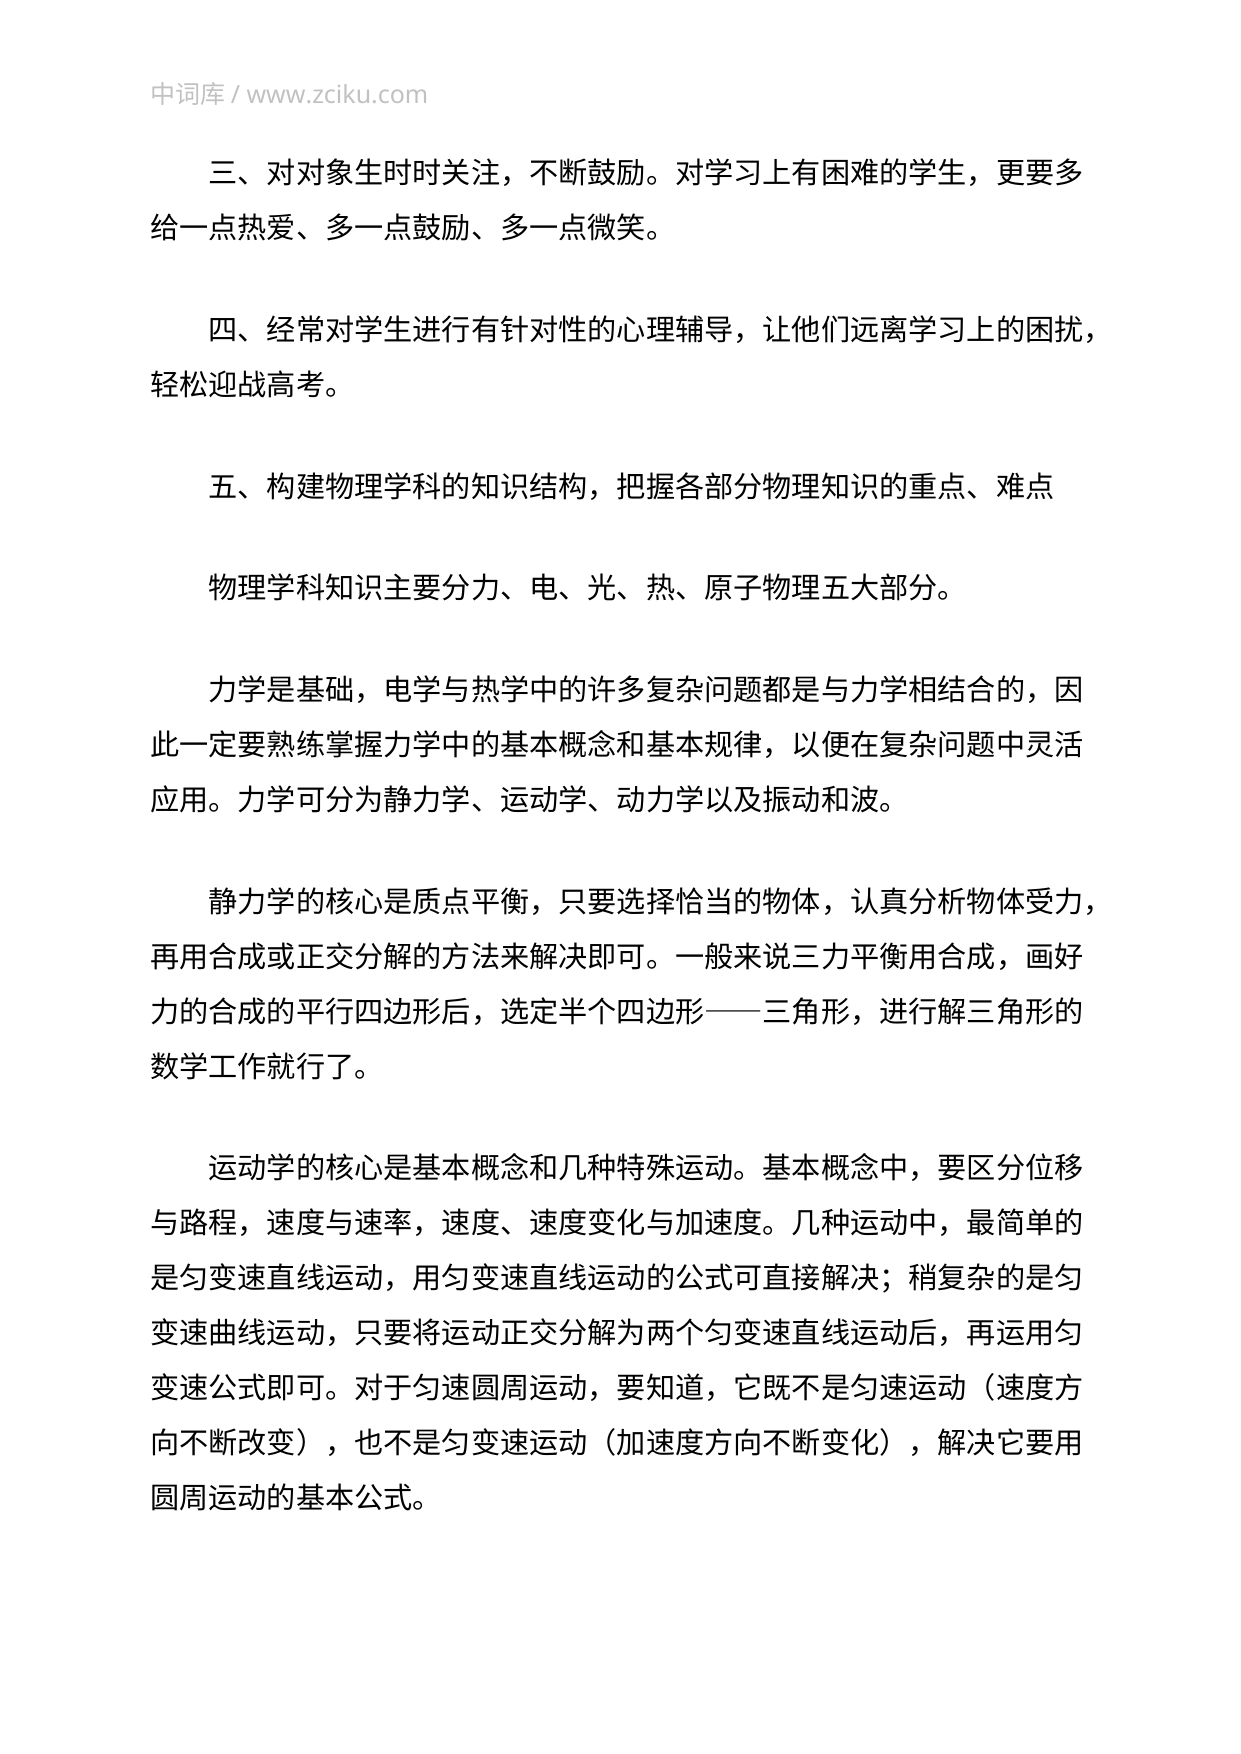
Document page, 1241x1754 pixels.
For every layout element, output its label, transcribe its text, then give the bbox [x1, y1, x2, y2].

text 五、构建物理学科的知识结构，把握各部分物理知识的重点、难点 [150, 463, 1090, 506]
text 力学是基础，电学与热学中的许多复杂问题都是与力学相结合的，因此一定要熟练掌握力学中的基本概念和基本规律，以便在复杂问题中灵活应用。力学可分为静力学、运动学、动力学以及振动和波。 [150, 667, 1090, 819]
text 四、经常对学生进行有针对性的心理辅导，让他们远离学习上的困扰，轻松迎战高考。 [150, 307, 1090, 404]
text 物理学科知识主要分力、电、光、热、原子物理五大部分。 [150, 565, 1090, 607]
text 运动学的核心是基本概念和几种特殊运动。基本概念中，要区分位移与路程，速度与速率，速度、速度变化与加速度。几种运动中，最简单的是匀变速直线运动，用匀变速直线运动的公式可直接解决；稍复杂的是匀变速曲线运动，只要将运动正交分解为两个匀变速直线运动后，再运用匀变速公式即可。对于匀速圆周运动，要知道，它既不是匀速运动（速度方向不断改变），也不是匀变速运动（加速度方向不断变化），解决它要用圆周运动的基本公式。 [150, 1145, 1090, 1517]
text 静力学的核心是质点平衡，只要选择恰当的物体，认真分析物体受力，再用合成或正交分解的方法来解决即可。一般来说三力平衡用合成，画好力的合成的平行四边形后，选定半个四边形——三角形，进行解三角形的数学工作就行了。 [150, 878, 1090, 1085]
text 三、对对象生时时关注，不断鼓励。对学习上有困难的学生，更要多给一点热爱、多一点鼓励、多一点微笑。 [150, 150, 1090, 247]
